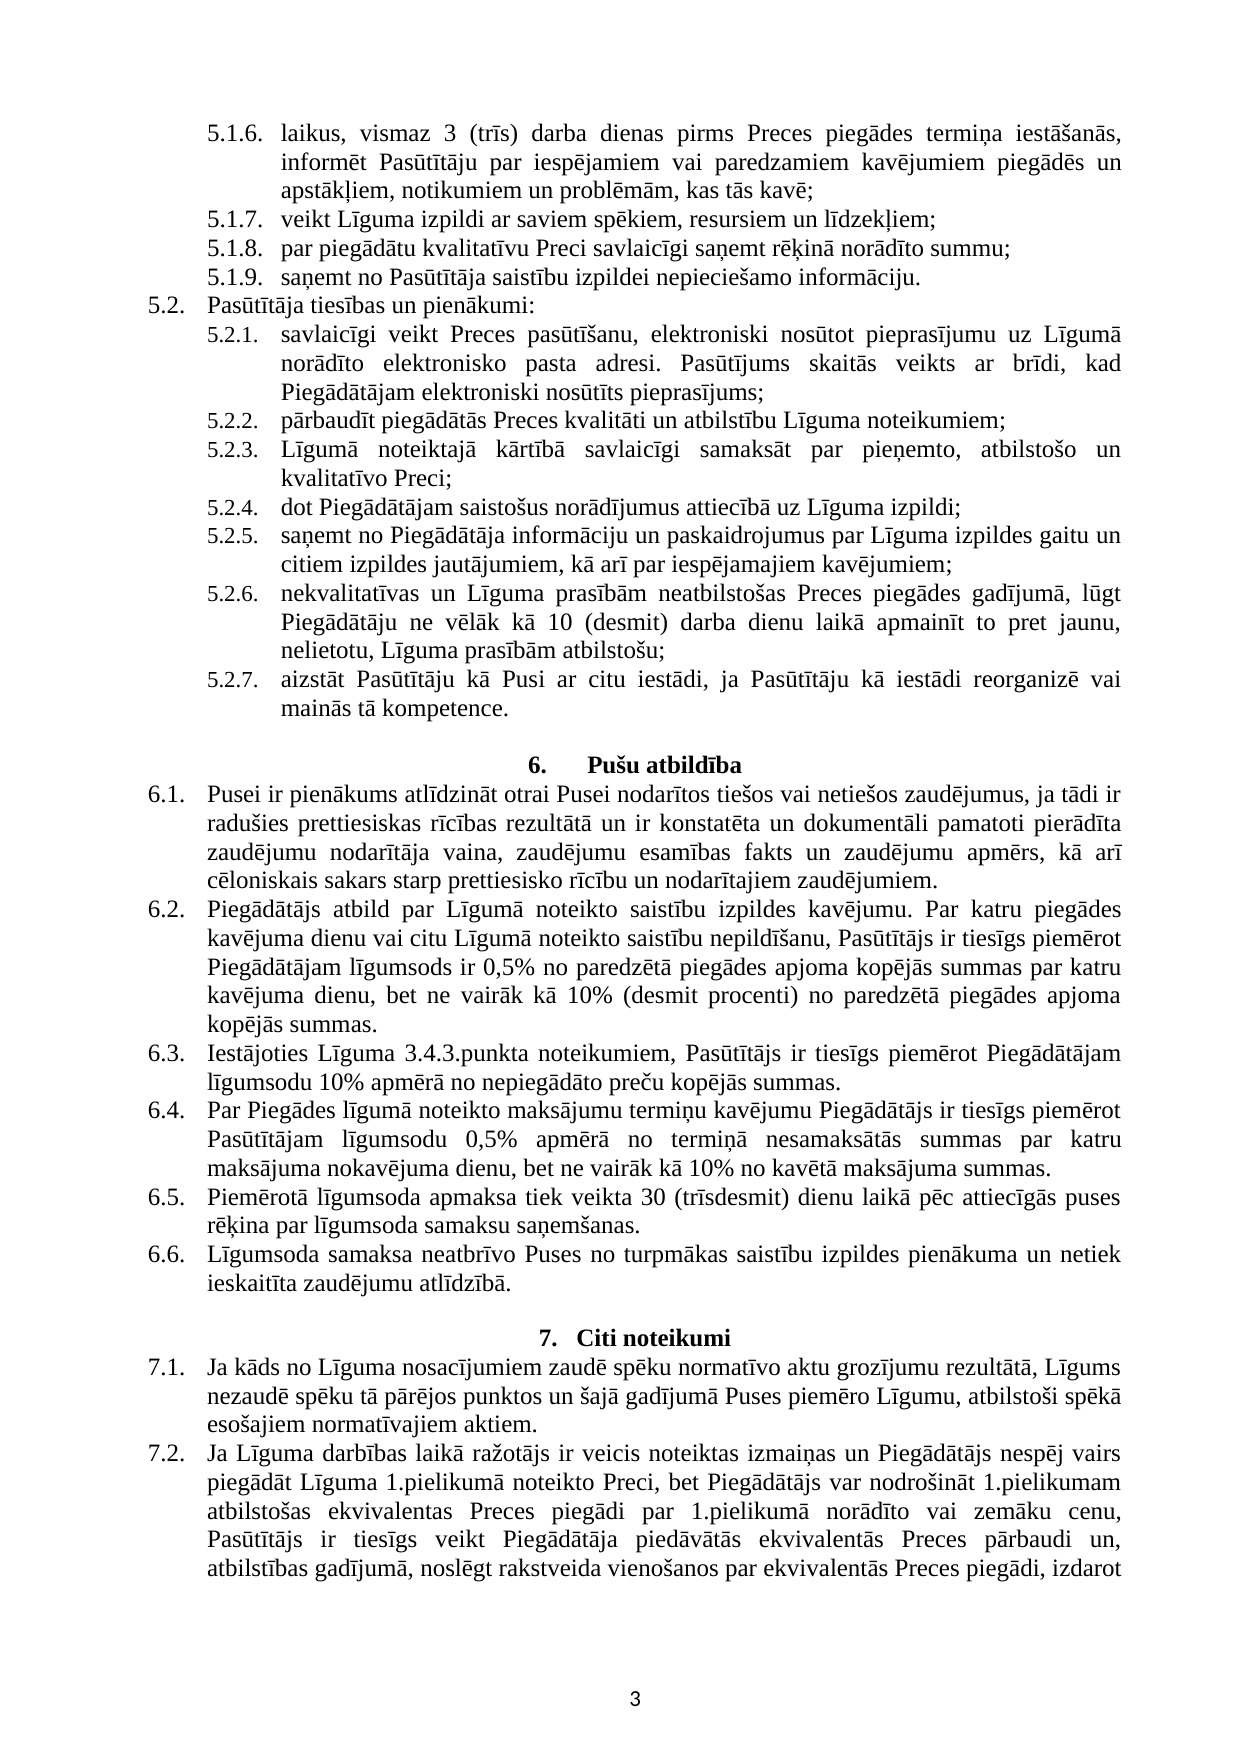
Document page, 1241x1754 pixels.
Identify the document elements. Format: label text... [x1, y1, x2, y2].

list Līgumsoda samaksa neatbrīvo Puses no turpmākas saistību izpildes pienākuma un netiek ieskaitīta zaudējumu atlīdzībā. [148, 1239, 1122, 1297]
list Pusei ir pienākums atlīdzināt otrai Pusei nodarītos tiešos vai netiešos zaudējumus, ja tādi ir radušies prettiesiskas rīcības rezultātā un ir konstatēta un dokumentāli pamatoti pierādīta zaudējumu nodarītāja vaina, zaudējumu esamības fakts un zaudējumu apmērs, kā arī cēloniskais sakars starp prettiesisko rīcību un nodarītajiem zaudējumiem. [148, 779, 1122, 894]
list Iestājoties Līguma 3.4.3.punkta noteikumiem, Pasūtītājs ir tiesīgs piemērot Piegādātājam līgumsodu 10% apmērā no nepiegādāto preču kopējās summas. [148, 1038, 1122, 1096]
list Piemērotā līgumsoda apmaksa tiek veikta 30 (trīsdesmit) dienu laikā pēc attiecīgās puses rēķina par līgumsoda samaksu saņemšanas. [148, 1182, 1122, 1239]
list savlaicīgi veikt Preces pasūtīšanu, elektroniski nosūtot pieprasījumu uz Līgumā norādīto elektronisko pasta adresi. Pasūtījums skaitās veikts ar brīdi, kad Piegādātājam elektroniski nosūtīts pieprasījums; [207, 319, 1122, 406]
list Par Piegādes līgumā noteikto maksājumu termiņu kavējumu Piegādātājs ir tiesīgs piemērot Pasūtītājam līgumsodu 0,5% apmērā no termiņā nesamaksātās summas par katru maksājuma nokavējuma dienu, bet ne vairāk kā 10% no kavētā maksājuma summas. [148, 1096, 1122, 1182]
list Pušu atbildība [148, 751, 1122, 779]
list nekvalitatīvas un Līguma prasībām neatbilstošas Preces piegādes gadījumā, lūgt Piegādātāju ne vēlāk kā 10 (desmit) darba dienu laikā apmainīt to pret jaunu, nelietotu, Līguma prasībām atbilstošu; [207, 578, 1122, 664]
list Piegādātājs atbild par Līgumā noteikto saistību izpildes kavējumu. Par katru piegādes kavējuma dienu vai citu Līgumā noteikto saistību nepildīšanu, Pasūtītājs ir tiesīgs piemērot Piegādātājam līgumsods ir 0,5% no paredzētā piegādes apjoma kopējās summas par katru kavējuma dienu, bet ne vairāk kā 10% (desmit procenti) no paredzētā piegādes apjoma kopējās summas. [148, 894, 1122, 1038]
list Citi noteikumi [148, 1323, 1122, 1352]
list Līgumā noteiktajā kārtībā savlaicīgi samaksāt par pieņemto, atbilstošo un kvalitatīvo Preci; [207, 434, 1122, 492]
list saņemt no Piegādātāja informāciju un paskaidrojumus par Līguma izpildes gaitu un citiem izpildes jautājumiem, kā arī par iespējamajiem kavējumiem; [207, 521, 1122, 578]
list pārbaudīt piegādātās Preces kvalitāti un atbilstību Līguma noteikumiem; [207, 406, 1122, 434]
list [148, 1438, 1122, 1582]
list laikus, vismaz 3 (trīs) darba dienas pirms Preces piegādes termiņa iestāšanās, informēt Pasūtītāju par iespējamiem vai paredzamiem kavējumiem piegādēs un apstākļiem, notikumiem un problēmām, kas tās kavē; [207, 118, 1122, 204]
list saņemt no Pasūtītāja saistību izpildei nepieciešamo informāciju. [207, 262, 1122, 291]
list dot Piegādātājam saistošus norādījumus attiecībā uz Līguma izpildi; [207, 492, 1122, 521]
list par piegādātu kvalitatīvu Preci savlaicīgi saņemt rēķinā norādīto summu; [207, 233, 1122, 262]
list veikt Līguma izpildi ar saviem spēkiem, resursiem un līdzekļiem; [207, 204, 1122, 233]
list Ja kāds no Līguma nosacījumiem zaudē spēku normatīvo aktu grozījumu rezultātā, Līgums nezaudē spēku tā pārējos punktos un šajā gadījumā Puses piemēro Līgumu, atbilstoši spēkā esošajiem normatīvajiem aktiem. [148, 1352, 1122, 1438]
list Pasūtītāja tiesības un pienākumi: [148, 291, 1122, 319]
list aizstāt Pasūtītāju kā Pusi ar citu iestādi, ja Pasūtītāju kā iestādi reorganizē vai mainās tā kompetence. [207, 664, 1122, 722]
